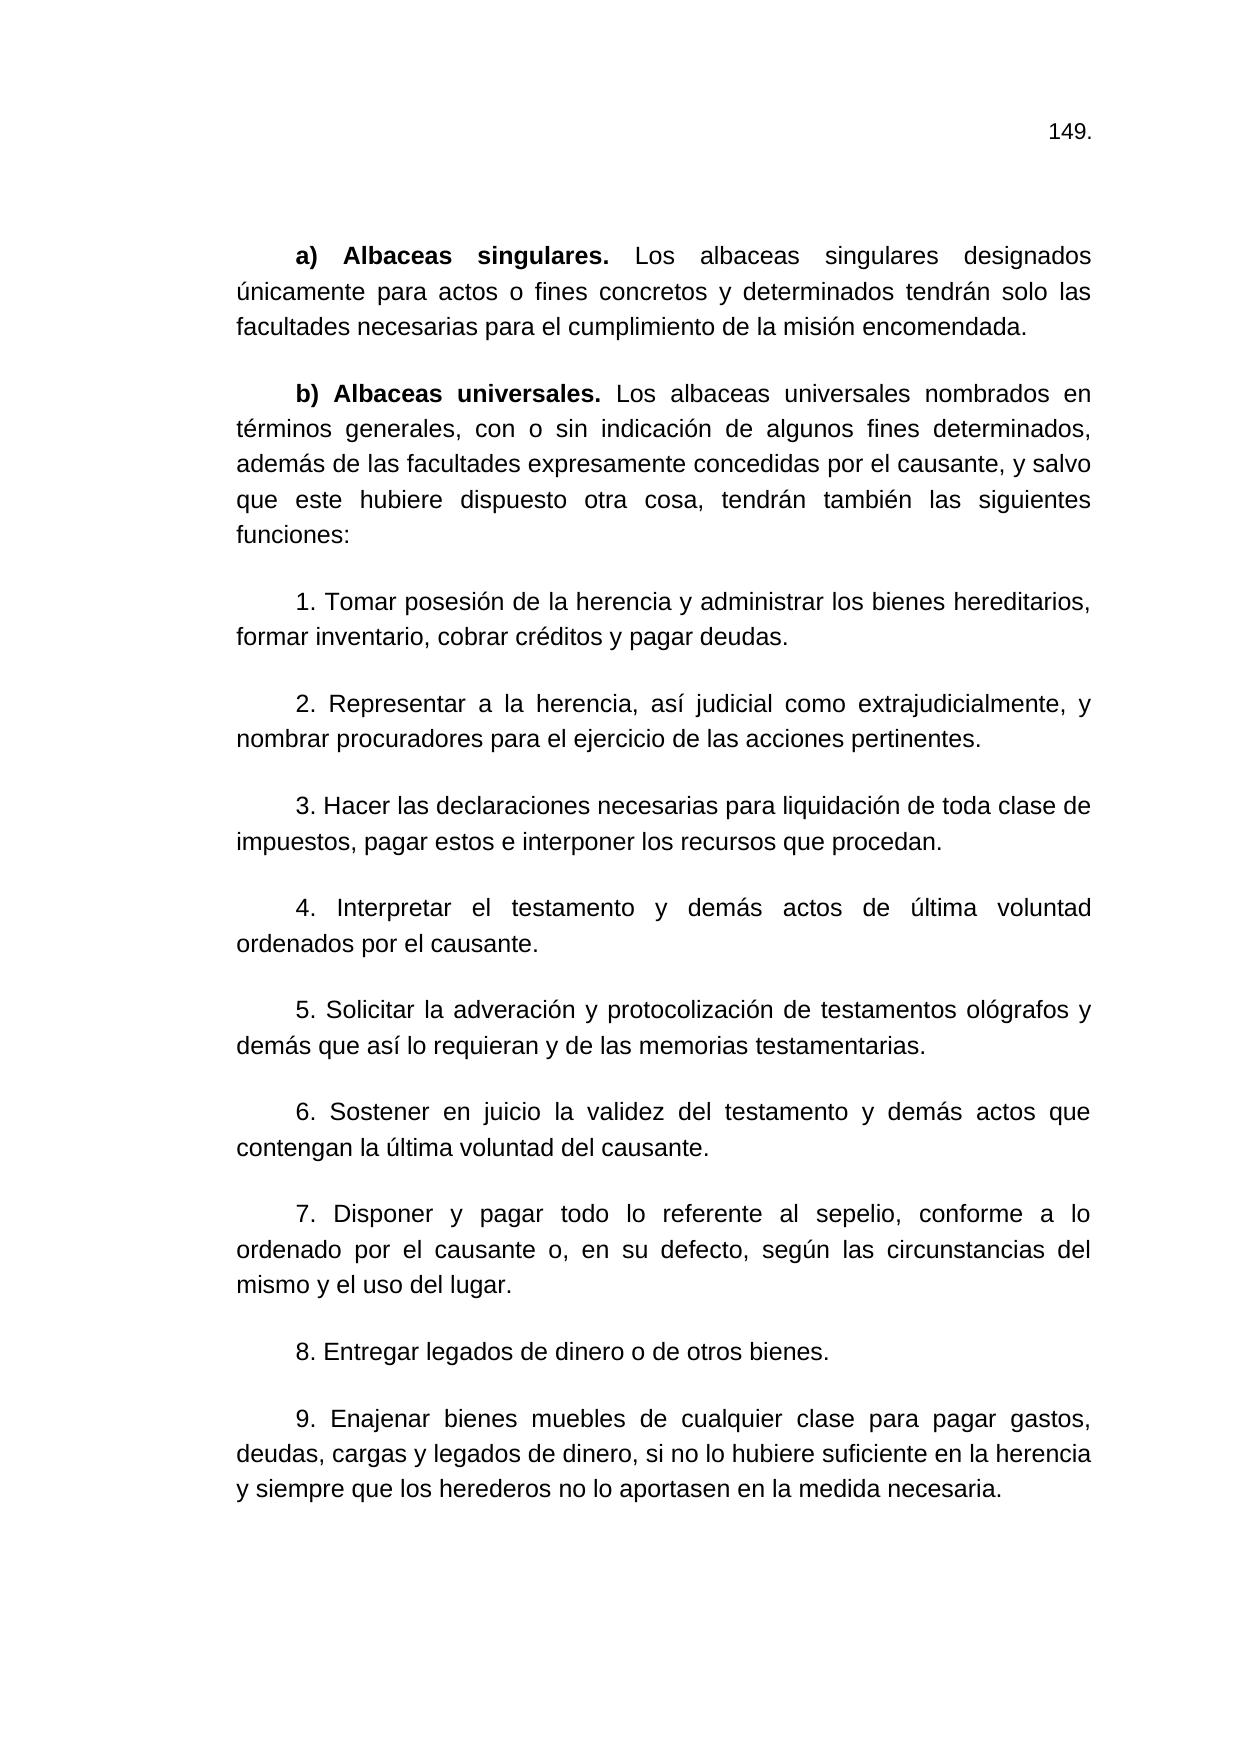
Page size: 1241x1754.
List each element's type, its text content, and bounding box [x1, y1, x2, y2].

text 9. Enajenar bienes muebles de cualquier clase para pagar gastos, deudas, cargas y legados de dinero, si no lo hubiere suficiente en la herencia y siempre que los herederos no lo aportasen en la medida necesaria. [236, 1399, 1092, 1505]
text b) Albaceas universales. Los albaceas universales nombrados en términos generales, con o sin indicación de algunos fines determinados, además de las facultades expresamente concedidas por el causante, y salvo que este hubiere dispuesto otra cosa, tendrán también las siguientes funciones: [236, 374, 1092, 551]
text 2. Representar a la herencia, así judicial como extrajudicialmente, y nombrar procuradores para el ejercicio de las acciones pertinentes. [236, 684, 1092, 755]
text 8. Entregar legados de dinero o de otros bienes. [236, 1332, 1092, 1367]
text 5. Solicitar la adveración y protocolización de testamentos ológrafos y demás que así lo requieran y de las memorias testamentarias. [236, 990, 1092, 1061]
text 7. Disponer y pagar todo lo referente al sepelio, conforme a lo ordenado por el causante o, en su defecto, según las circunstancias del mismo y el uso del lugar. [236, 1194, 1092, 1301]
text 6. Sostener en juicio la validez del testamento y demás actos que contengan la última voluntad del causante. [236, 1092, 1092, 1163]
text 4. Interpretar el testamento y demás actos de última voluntad ordenados por el causante. [236, 888, 1092, 959]
text 3. Hacer las declaraciones necesarias para liquidación de toda clase de impuestos, pagar estos e interponer los recursos que procedan. [236, 786, 1092, 857]
text a) Albaceas singulares. Los albaceas singulares designados únicamente para actos o fines concretos y determinados tendrán solo las facultades necesarias para el cumplimiento de la misión encomendada. [236, 236, 1092, 342]
text 1. Tomar posesión de la herencia y administrar los bienes hereditarios, formar inventario, cobrar créditos y pagar deudas. [236, 582, 1092, 653]
